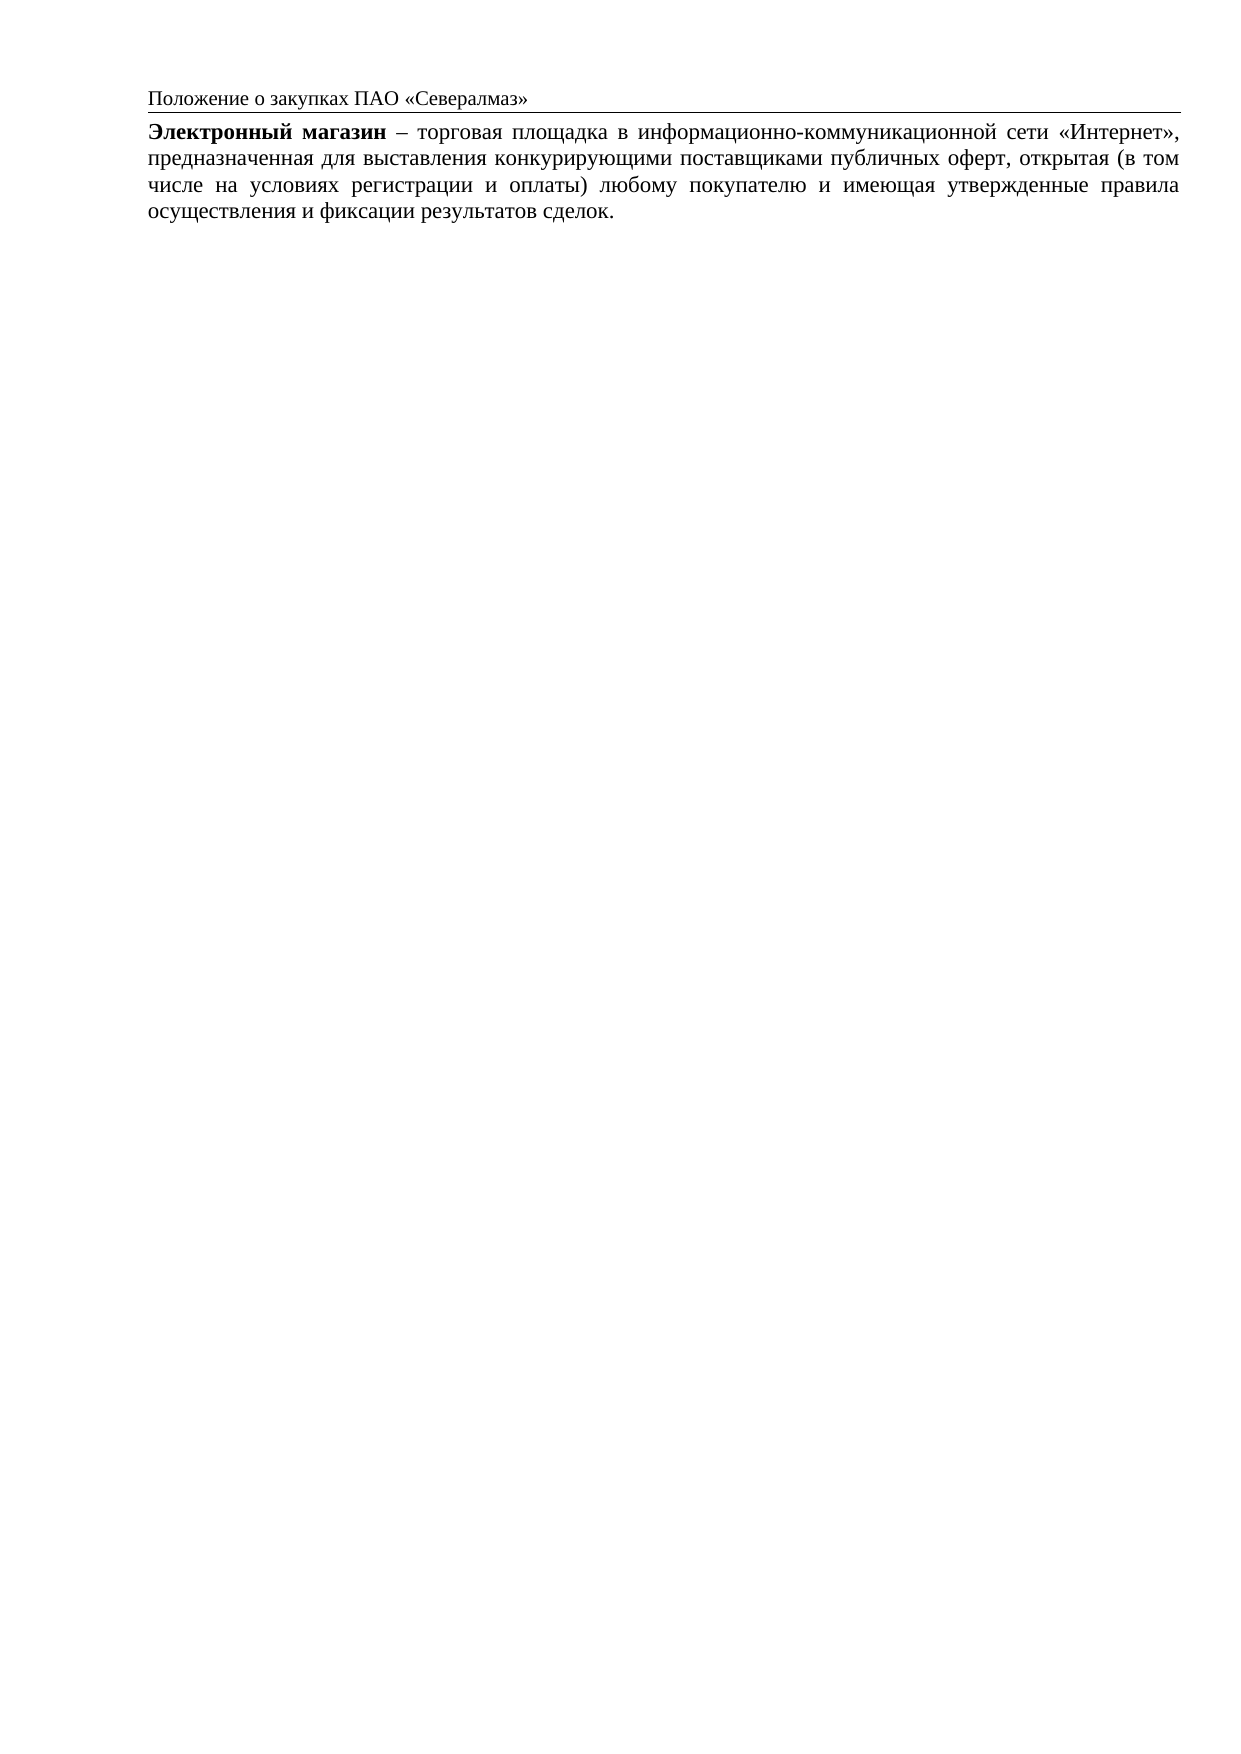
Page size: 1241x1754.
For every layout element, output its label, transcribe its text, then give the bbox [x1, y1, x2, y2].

text Электронный магазин – торговая площадка в информационно-коммуникационной сети «Интернет», предназначенная для выставления конкурирующими поставщиками публичных оферт, открытая (в том числе на условиях регистрации и оплаты) любому покупателю и имеющая утвержденные правила осуществления и фиксации результатов сделок. [148, 118, 1181, 223]
